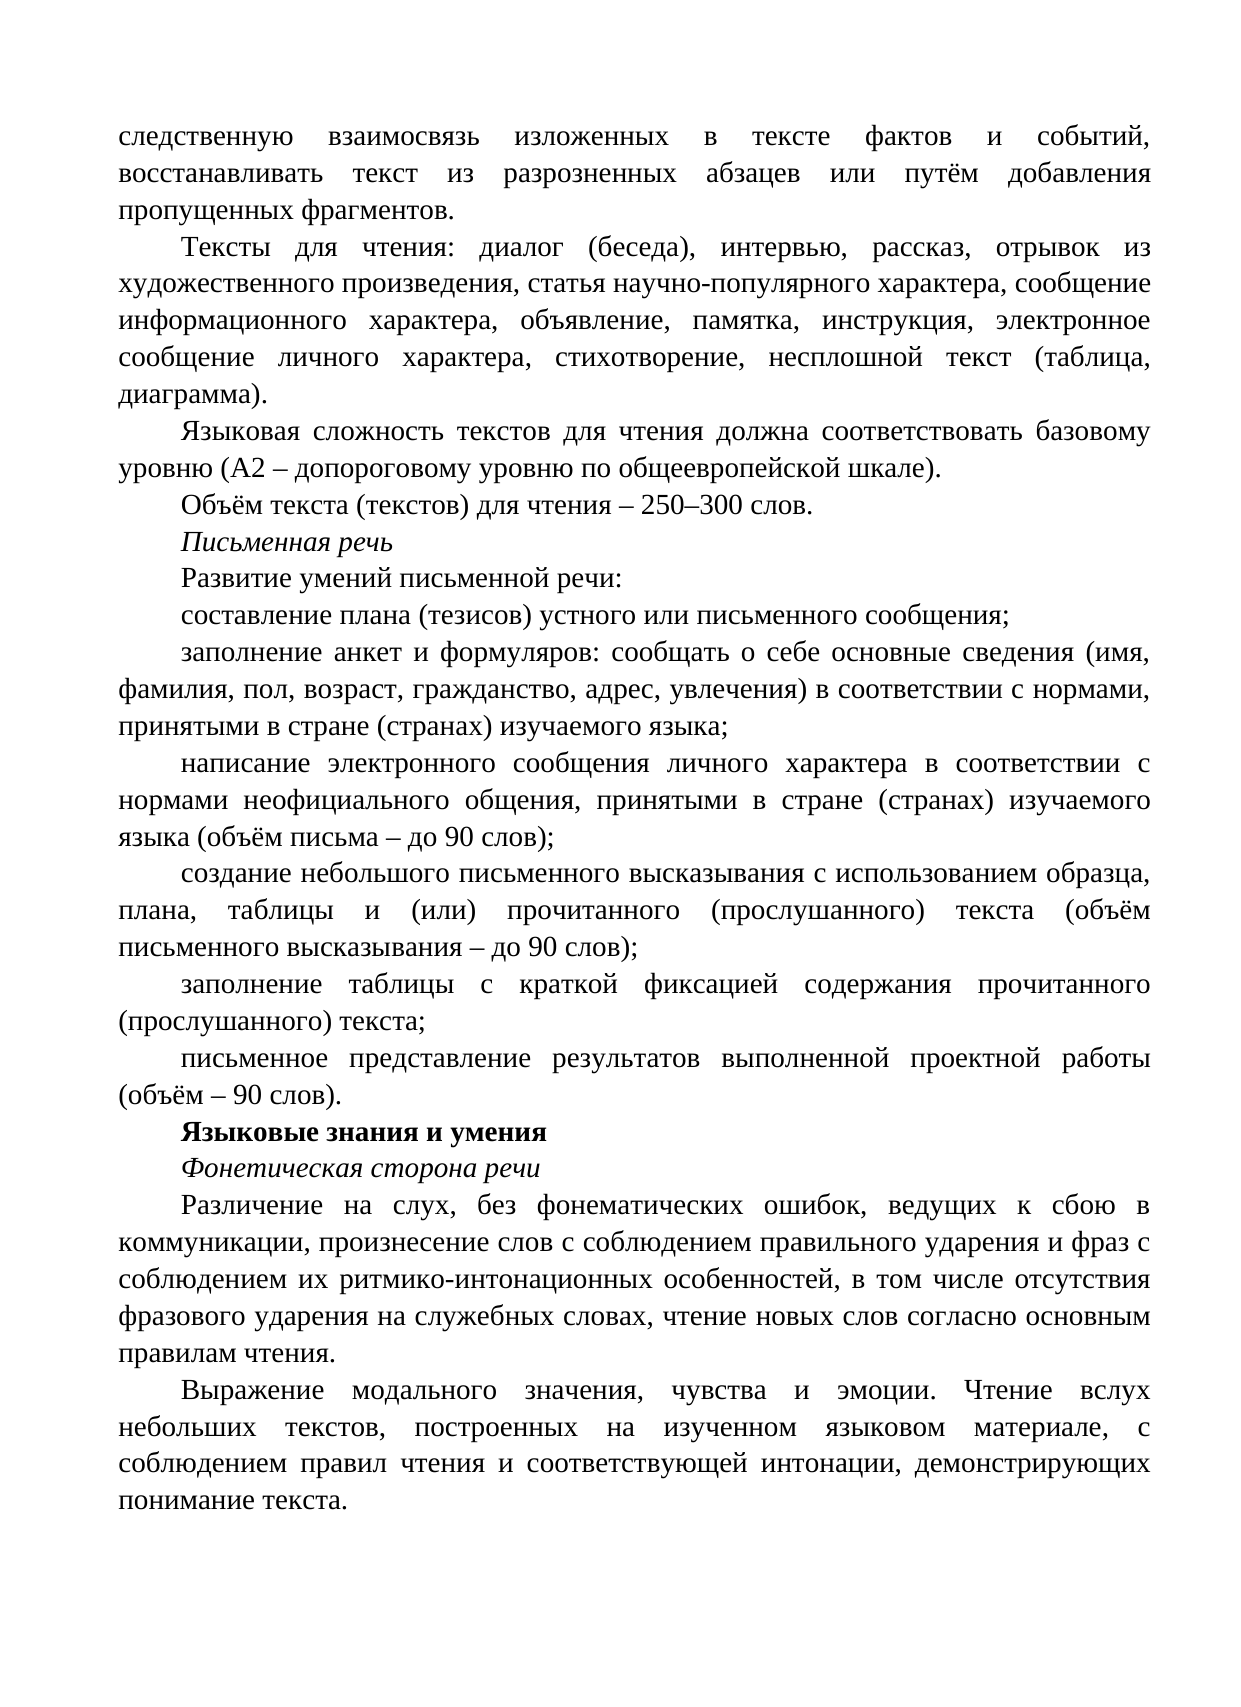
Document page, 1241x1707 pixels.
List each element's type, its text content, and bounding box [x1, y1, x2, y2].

text создание небольшого письменного высказывания с использованием образца, плана, таблицы и (или) прочитанного (прослушанного) текста (объём письменного высказывания – до 90 слов); [118, 856, 1152, 963]
text Тексты для чтения: диалог (беседа), интервью, рассказ, отрывок из художественного произведения, статья научно-популярного характера, сообщение информационного характера, объявление, памятка, инструкция, электронное сообщение личного характера, стихотворение, несплошной текст (таблица, диаграмма). [118, 229, 1152, 410]
text Языковая сложность текстов для чтения должна соответствовать базовому уровню (А2 – допороговому уровню по общеевропейской шкале). [118, 413, 1152, 483]
text Фонетическая сторона речи [118, 1151, 1152, 1184]
text письменное представление результатов выполненной проектной работы (объём – 90 слов). [118, 1040, 1152, 1110]
text Выражение модального значения, чувства и эмоции. Чтение вслух небольших текстов, построенных на изученном языковом материале, с соблюдением правил чтения и соответствующей интонации, демонстрирующих понимание текста. [118, 1372, 1152, 1516]
text составление плана (тезисов) устного или письменного сообщения; [118, 597, 1152, 631]
text Письменная речь [118, 524, 1152, 557]
text Объём текста (текстов) для чтения – 250–300 слов. [118, 487, 1152, 520]
text Развитие умений письменной речи: [118, 561, 1152, 594]
text написание электронного сообщения личного характера в соответствии с нормами неофициального общения, принятыми в стране (странах) изучаемого языка (объём письма – до 90 слов); [118, 745, 1152, 852]
text заполнение таблицы с краткой фиксацией содержания прочитанного (прослушанного) текста; [118, 966, 1152, 1037]
text Различение на слух, без фонематических ошибок, ведущих к сбою в коммуникации, произнесение слов с соблюдением правильного ударения и фраз с соблюдением их ритмико-интонационных особенностей, в том числе отсутствия фразового ударения на служебных словах, чтение новых слов согласно основным правилам чтения. [118, 1187, 1152, 1368]
text Языковые знания и умения [118, 1114, 1152, 1147]
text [118, 118, 1152, 225]
text заполнение анкет и формуляров: сообщать о себе основные сведения (имя, фамилия, пол, возраст, гражданство, адрес, увлечения) в соответствии с нормами, принятыми в стране (странах) изучаемого языка; [118, 634, 1152, 742]
